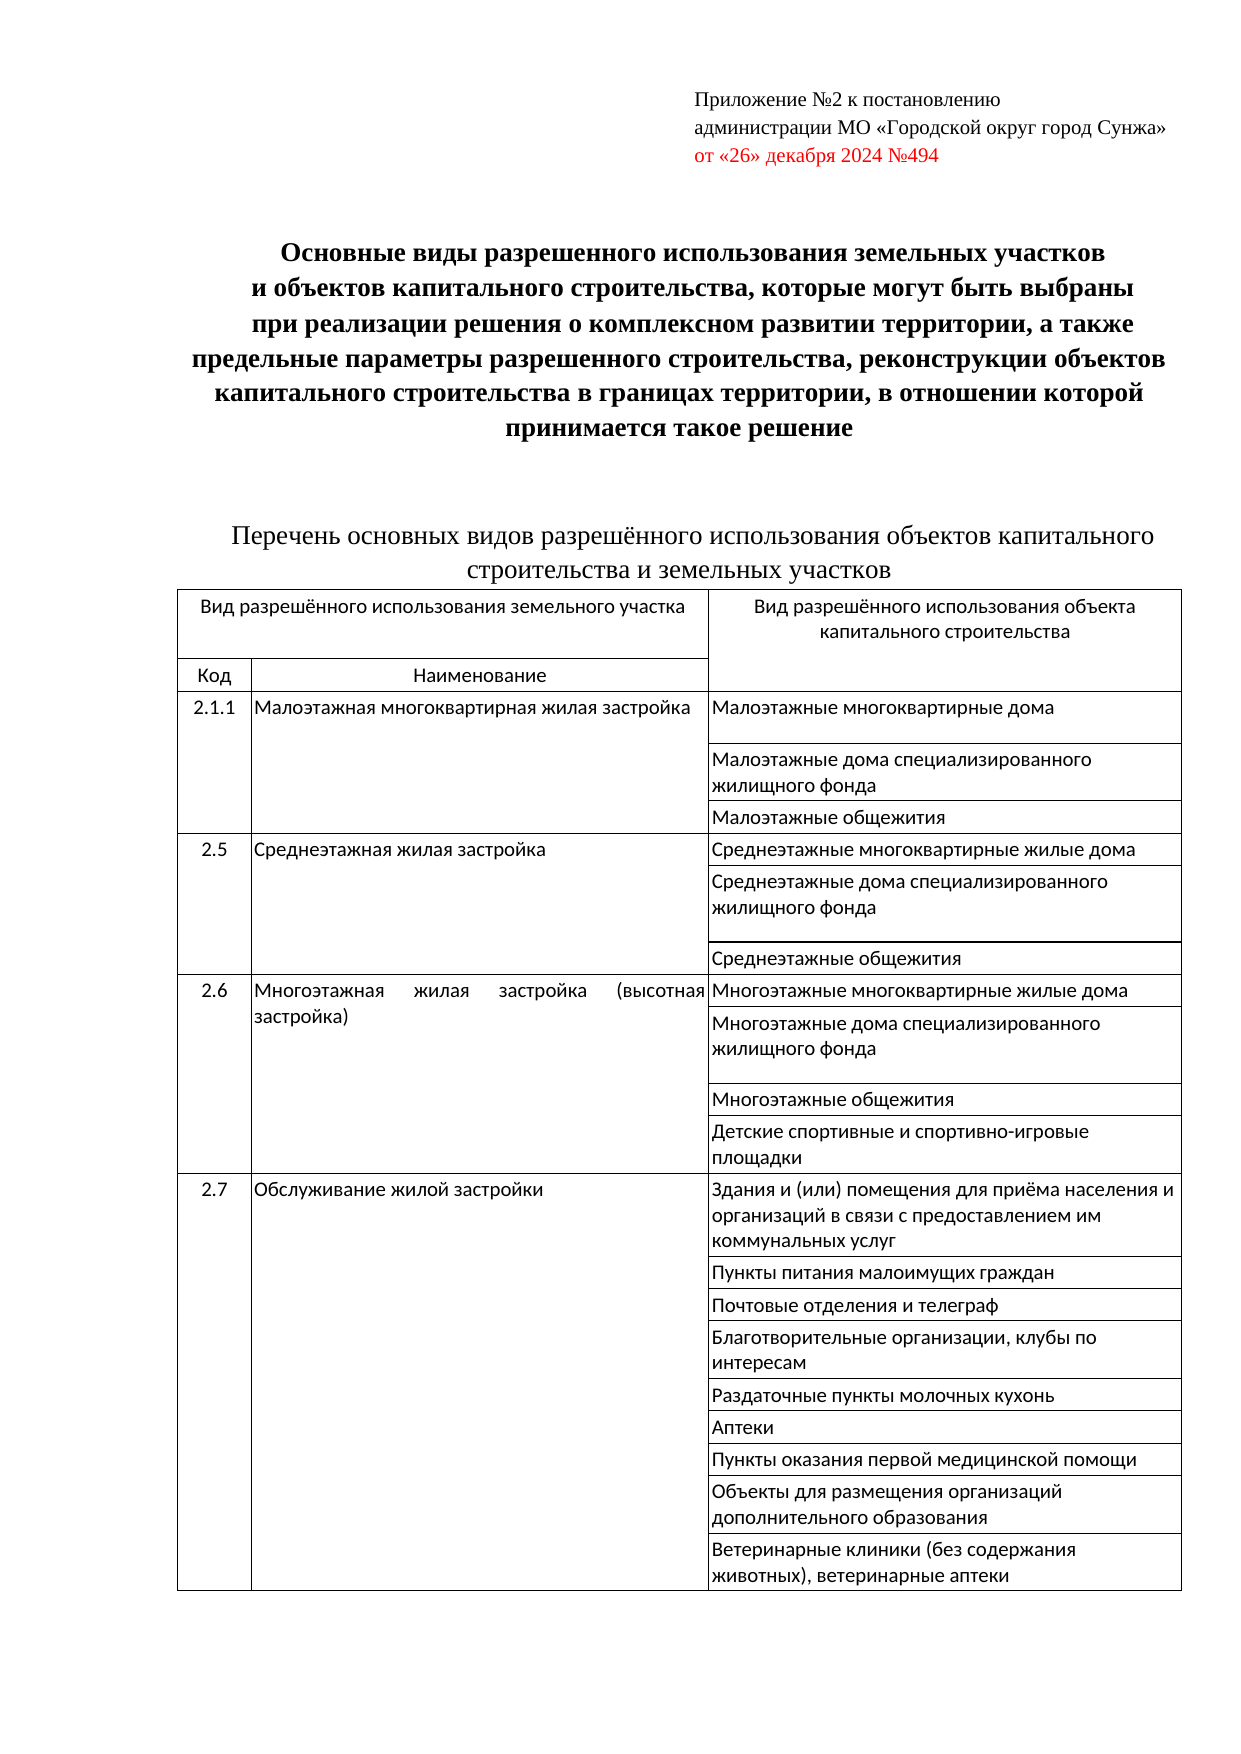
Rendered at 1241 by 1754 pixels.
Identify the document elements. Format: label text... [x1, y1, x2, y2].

table_cell Многоэтажные многоквартирные жилые дома [709, 975, 1181, 1006]
table_cell 2.6 [178, 975, 251, 1172]
table_cell Код [178, 659, 251, 691]
text при реализации решения о комплексном развитии территории, а также предельные параметры разрешенного строительства, реконструкции объектов капитального строительства в границах территории, в отношении которой принимается такое решение [177, 307, 1181, 442]
table_cell Здания и (или) помещения для приёма населения и организаций в связи с предоставлением им коммунальных услуг [709, 1174, 1181, 1256]
table_cell 2.7 [178, 1174, 251, 1590]
table_cell Раздаточные пункты молочных кухонь [709, 1379, 1181, 1410]
table_cell Среднеэтажные общежития [709, 943, 1181, 974]
table_cell Аптеки [709, 1411, 1181, 1442]
table_cell Малоэтажные общежития [709, 801, 1181, 832]
table_header Вид разрешённого использования объекта капитального строительства [709, 590, 1181, 691]
table_cell Среднеэтажные дома специализированного жилищного фонда [709, 866, 1181, 941]
table_cell Многоэтажные дома специализированного жилищного фонда [709, 1007, 1181, 1082]
table_cell 2.1.1 [178, 692, 251, 832]
table_cell Малоэтажная многоквартирная жилая застройка [252, 692, 708, 832]
table_cell Среднеэтажная жилая застройка [252, 834, 708, 974]
table_cell Детские спортивные и спортивно-игровые площадки [709, 1116, 1181, 1172]
table_cell Ветеринарные клиники (без содержания животных), ветеринарные аптеки [709, 1534, 1181, 1590]
table_cell Почтовые отделения и телеграф [709, 1289, 1181, 1320]
text и объектов капитального строительства, которые могут быть выбраны [177, 272, 1181, 303]
text Основные виды разрешенного использования земельных участков [177, 236, 1181, 267]
text Приложение №2 к постановлению [177, 87, 1181, 111]
text Перечень основных видов разрешённого использования объектов капитального строительства и земельных участков [177, 519, 1181, 584]
table_cell 2.5 [178, 834, 251, 974]
text администрации МО «Городской округ город Сунжа» [177, 115, 1181, 139]
table_cell Среднеэтажные многоквартирные жилые дома [709, 834, 1181, 865]
table_cell Благотворительные организации, клубы по интересам [709, 1321, 1181, 1378]
table_header Вид разрешённого использования земельного участка [178, 590, 708, 658]
text от «26» декабря 2024 №494 [177, 143, 1181, 167]
table_cell Пункты питания малоимущих граждан [709, 1257, 1181, 1288]
table_cell Пункты оказания первой медицинской помощи [709, 1444, 1181, 1475]
table_cell Многоэтажная жилая застройка (высотная застройка) [252, 975, 708, 1172]
table_cell Обслуживание жилой застройки [252, 1174, 708, 1590]
table_cell Многоэтажные общежития [709, 1084, 1181, 1115]
table_cell Малоэтажные многоквартирные дома [709, 692, 1181, 742]
table_cell Объекты для размещения организаций дополнительного образования [709, 1476, 1181, 1532]
table_cell Наименование [252, 659, 708, 691]
table_cell Малоэтажные дома специализированного жилищного фонда [709, 744, 1181, 800]
